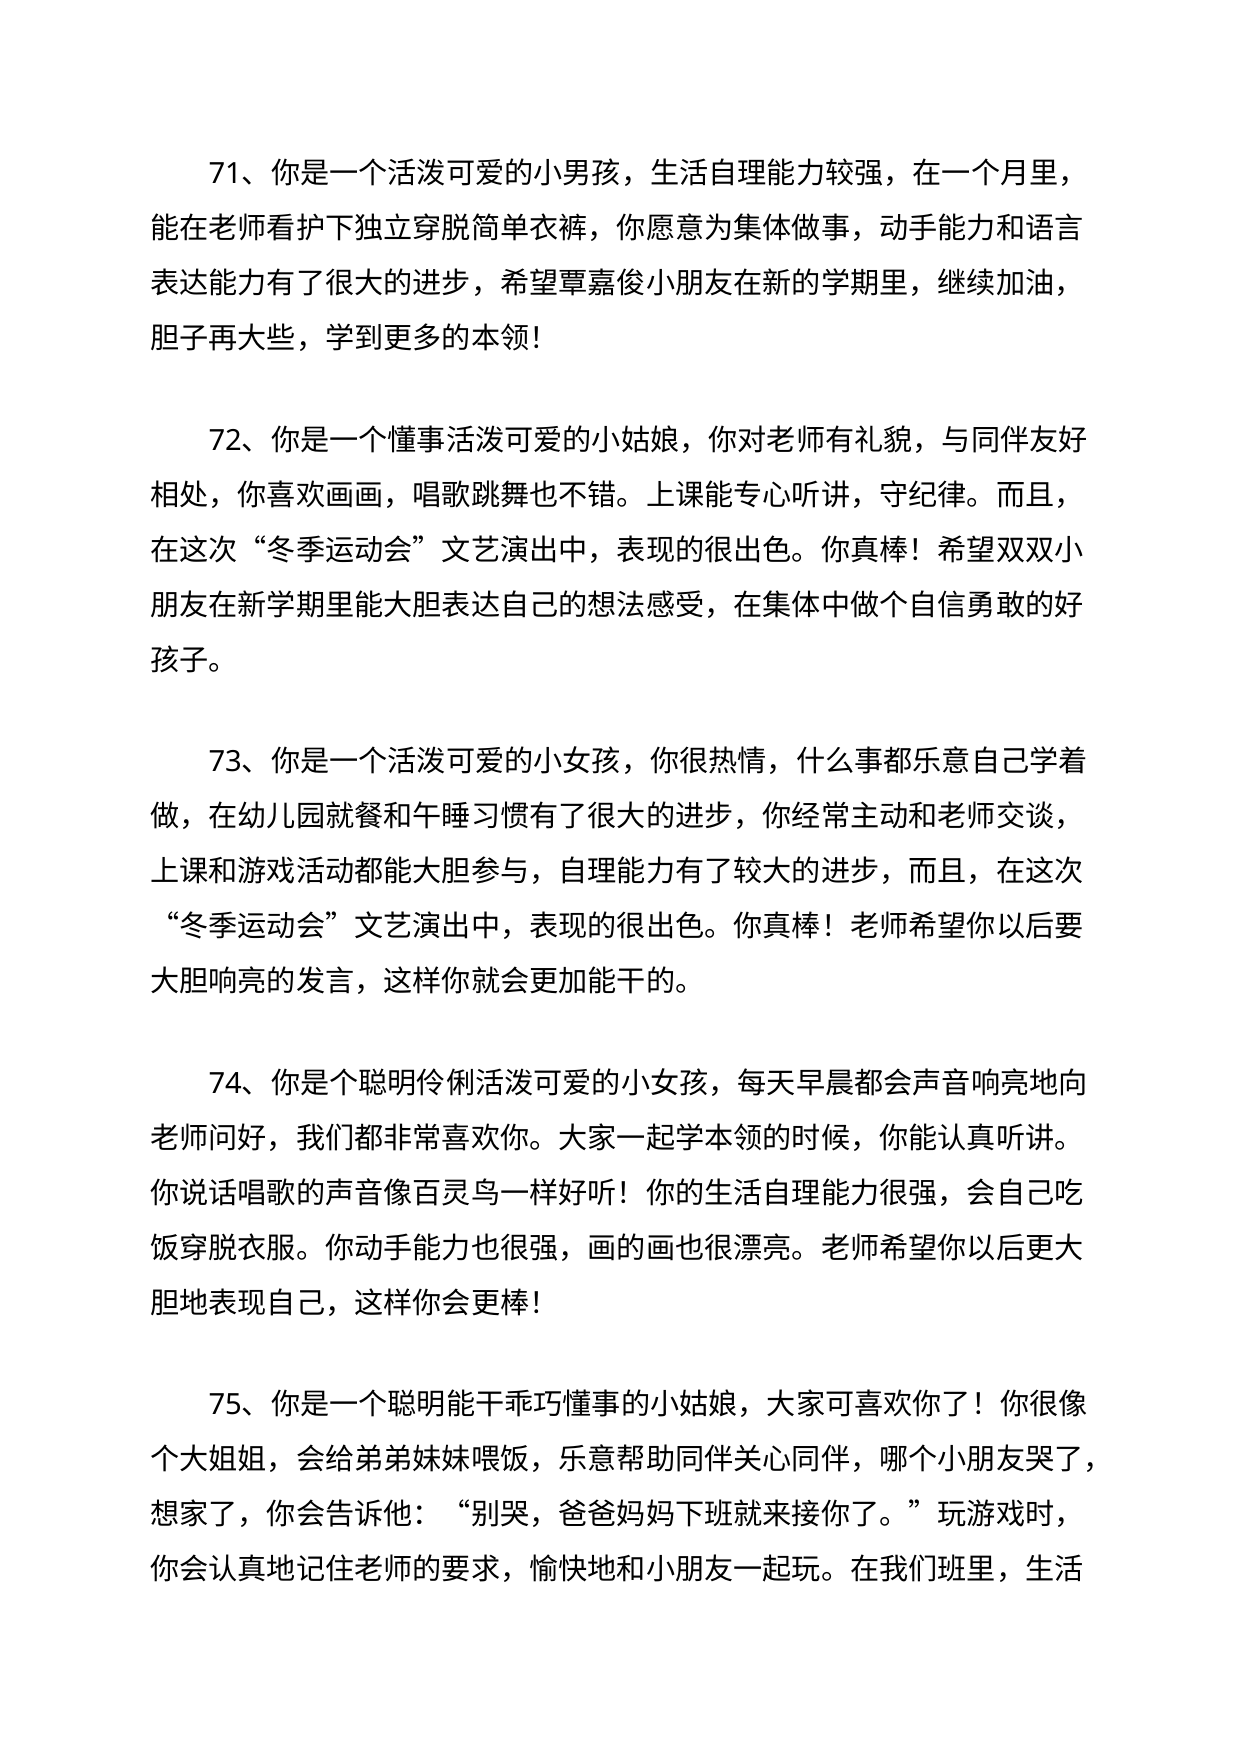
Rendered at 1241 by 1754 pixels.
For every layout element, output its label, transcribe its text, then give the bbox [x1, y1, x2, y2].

text 72、你是一个懂事活泼可爱的小姑娘，你对老师有礼貌，与同伴友好相处，你喜欢画画，唱歌跳舞也不错。上课能专心听讲，守纪律。而且，在这次“冬季运动会”文艺演出中，表现的很出色。你真棒！希望双双小朋友在新学期里能大胆表达自己的想法感受，在集体中做个自信勇敢的好孩子。 [150, 417, 1090, 678]
text 73、你是一个活泼可爱的小女孩，你很热情，什么事都乐意自己学着做，在幼儿园就餐和午睡习惯有了很大的进步，你经常主动和老师交谈，上课和游戏活动都能大胆参与，自理能力有了较大的进步，而且，在这次“冬季运动会”文艺演出中，表现的很出色。你真棒！老师希望你以后要大胆响亮的发言，这样你就会更加能干的。 [150, 738, 1090, 1000]
text 71、你是一个活泼可爱的小男孩，生活自理能力较强，在一个月里，能在老师看护下独立穿脱简单衣裤，你愿意为集体做事，动手能力和语言表达能力有了很大的进步，希望覃嘉俊小朋友在新的学期里，继续加油，胆子再大些，学到更多的本领！ [150, 150, 1090, 357]
text 74、你是个聪明伶俐活泼可爱的小女孩，每天早晨都会声音响亮地向老师问好，我们都非常喜欢你。大家一起学本领的时候，你能认真听讲。你说话唱歌的声音像百灵鸟一样好听！你的生活自理能力很强，会自己吃饭穿脱衣服。你动手能力也很强，画的画也很漂亮。老师希望你以后更大胆地表现自己，这样你会更棒！ [150, 1059, 1090, 1321]
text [150, 1381, 1090, 1588]
